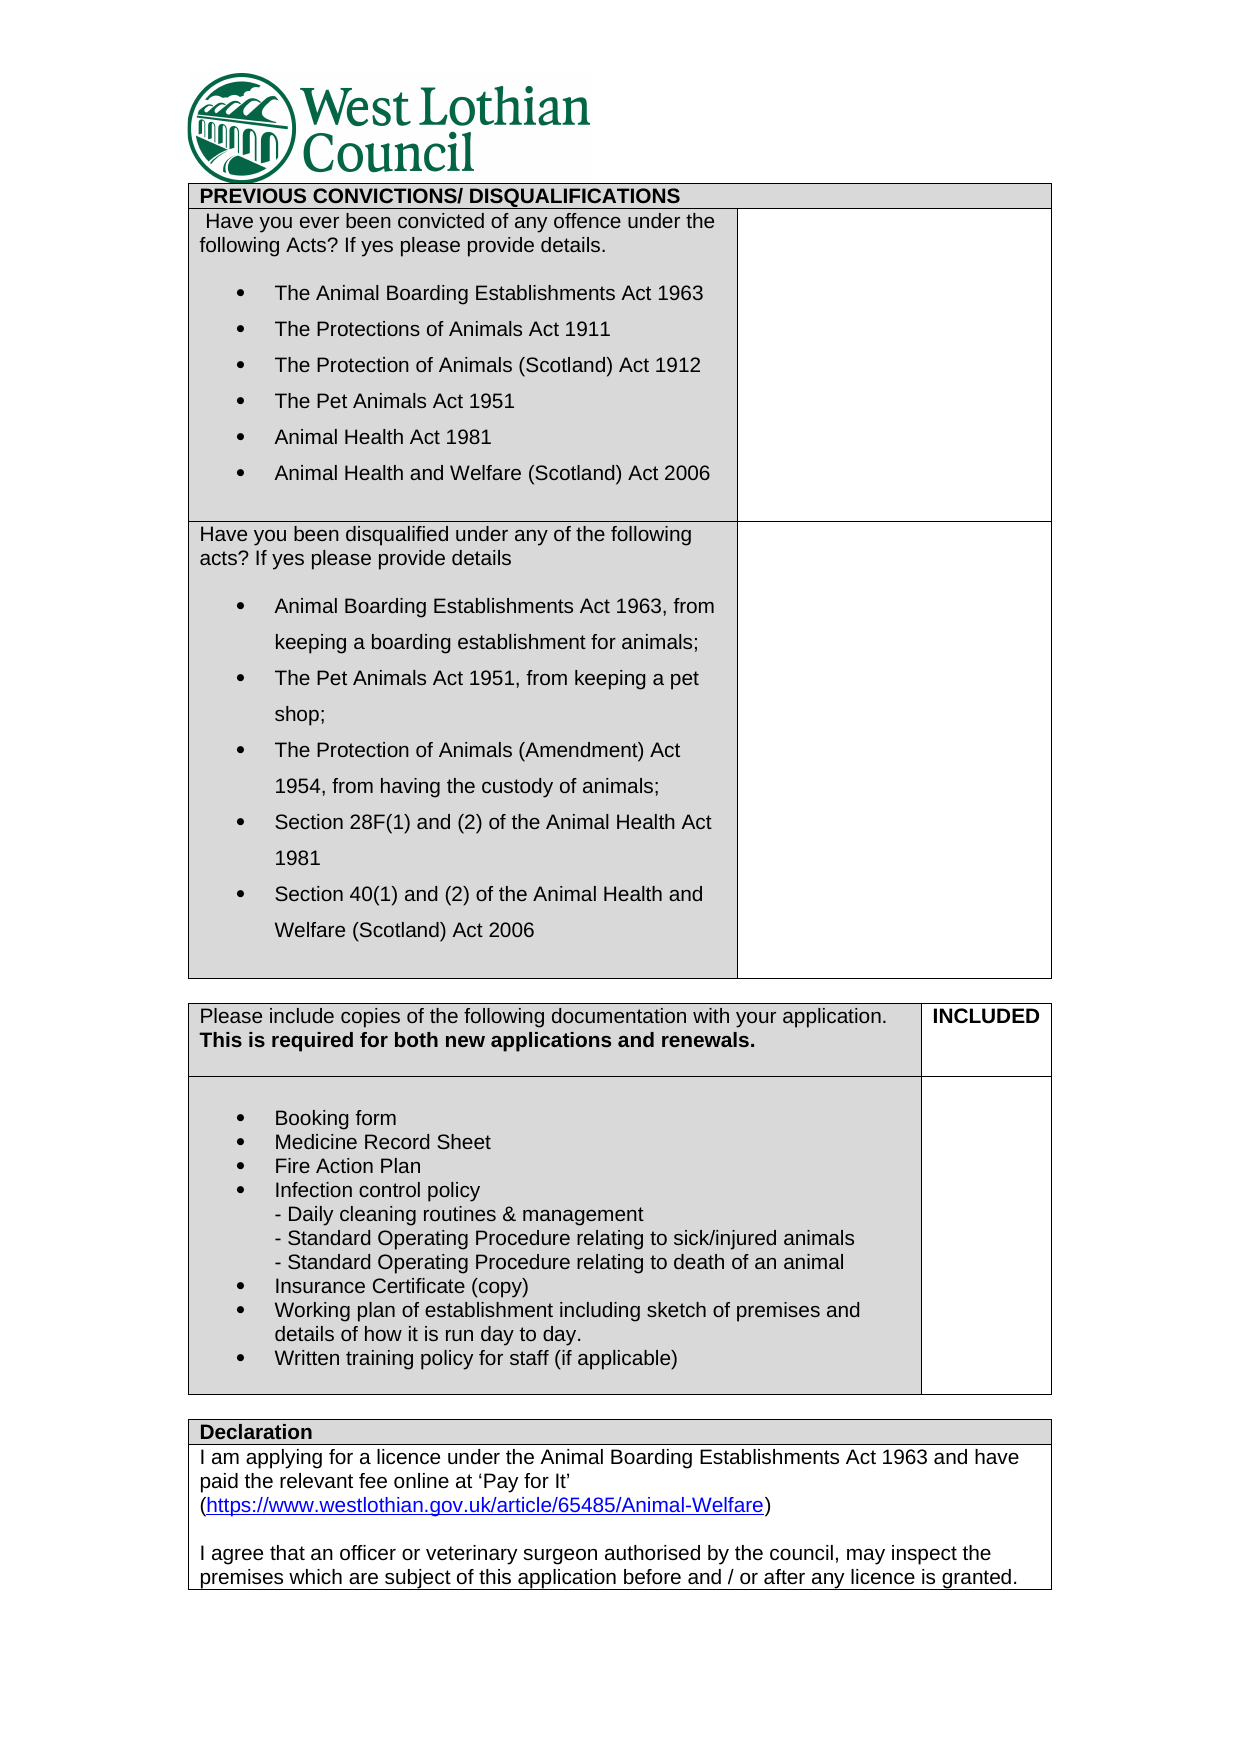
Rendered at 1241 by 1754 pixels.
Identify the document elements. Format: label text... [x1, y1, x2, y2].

table_header Declaration [189, 1420, 1051, 1444]
table_cell [737, 184, 1051, 208]
table_cell PREVIOUS CONVICTIONS/ DISQUALIFICATIONS [189, 184, 737, 208]
table_cell Booking form Medicine Record Sheet Fire Action Plan Infection control policy - Daily cleaning routines & management - Standard Operating Procedure relating to sick/injured animals - Standard Operating Procedure relating to death of an animal Insurance Certificate (copy) Working plan of establishment including sketch of premises and details of how it is run day to day. Written training policy for staff (if applicable) [189, 1077, 921, 1394]
table_header INCLUDED [922, 1004, 1051, 1076]
table_cell [738, 209, 1051, 521]
table_cell Have you been disqualified under any of the following acts? If yes please provide details Animal Boarding Establishments Act 1963, from keeping a boarding establishment for animals; The Pet Animals Act 1951, from keeping a pet shop; The Protection of Animals (Amendment) Act 1954, from having the custody of animals; Section 28F(1) and (2) of the Animal Health Act 1981 Section 40(1) and (2) of the Animal Health and Welfare (Scotland) Act 2006 [189, 522, 737, 978]
table_cell [922, 1077, 1051, 1394]
table_cell Have you ever been convicted of any offence under the following Acts? If yes please provide details. The Animal Boarding Establishments Act 1963 The Protections of Animals Act 1911 The Protection of Animals (Scotland) Act 1912 The Pet Animals Act 1951 Animal Health Act 1981 Animal Health and Welfare (Scotland) Act 2006 [189, 209, 737, 521]
table_cell [738, 522, 1051, 978]
table_header Please include copies of the following documentation with your application. This is required for both new applications and renewals. [189, 1004, 921, 1076]
picture [187, 73, 591, 183]
